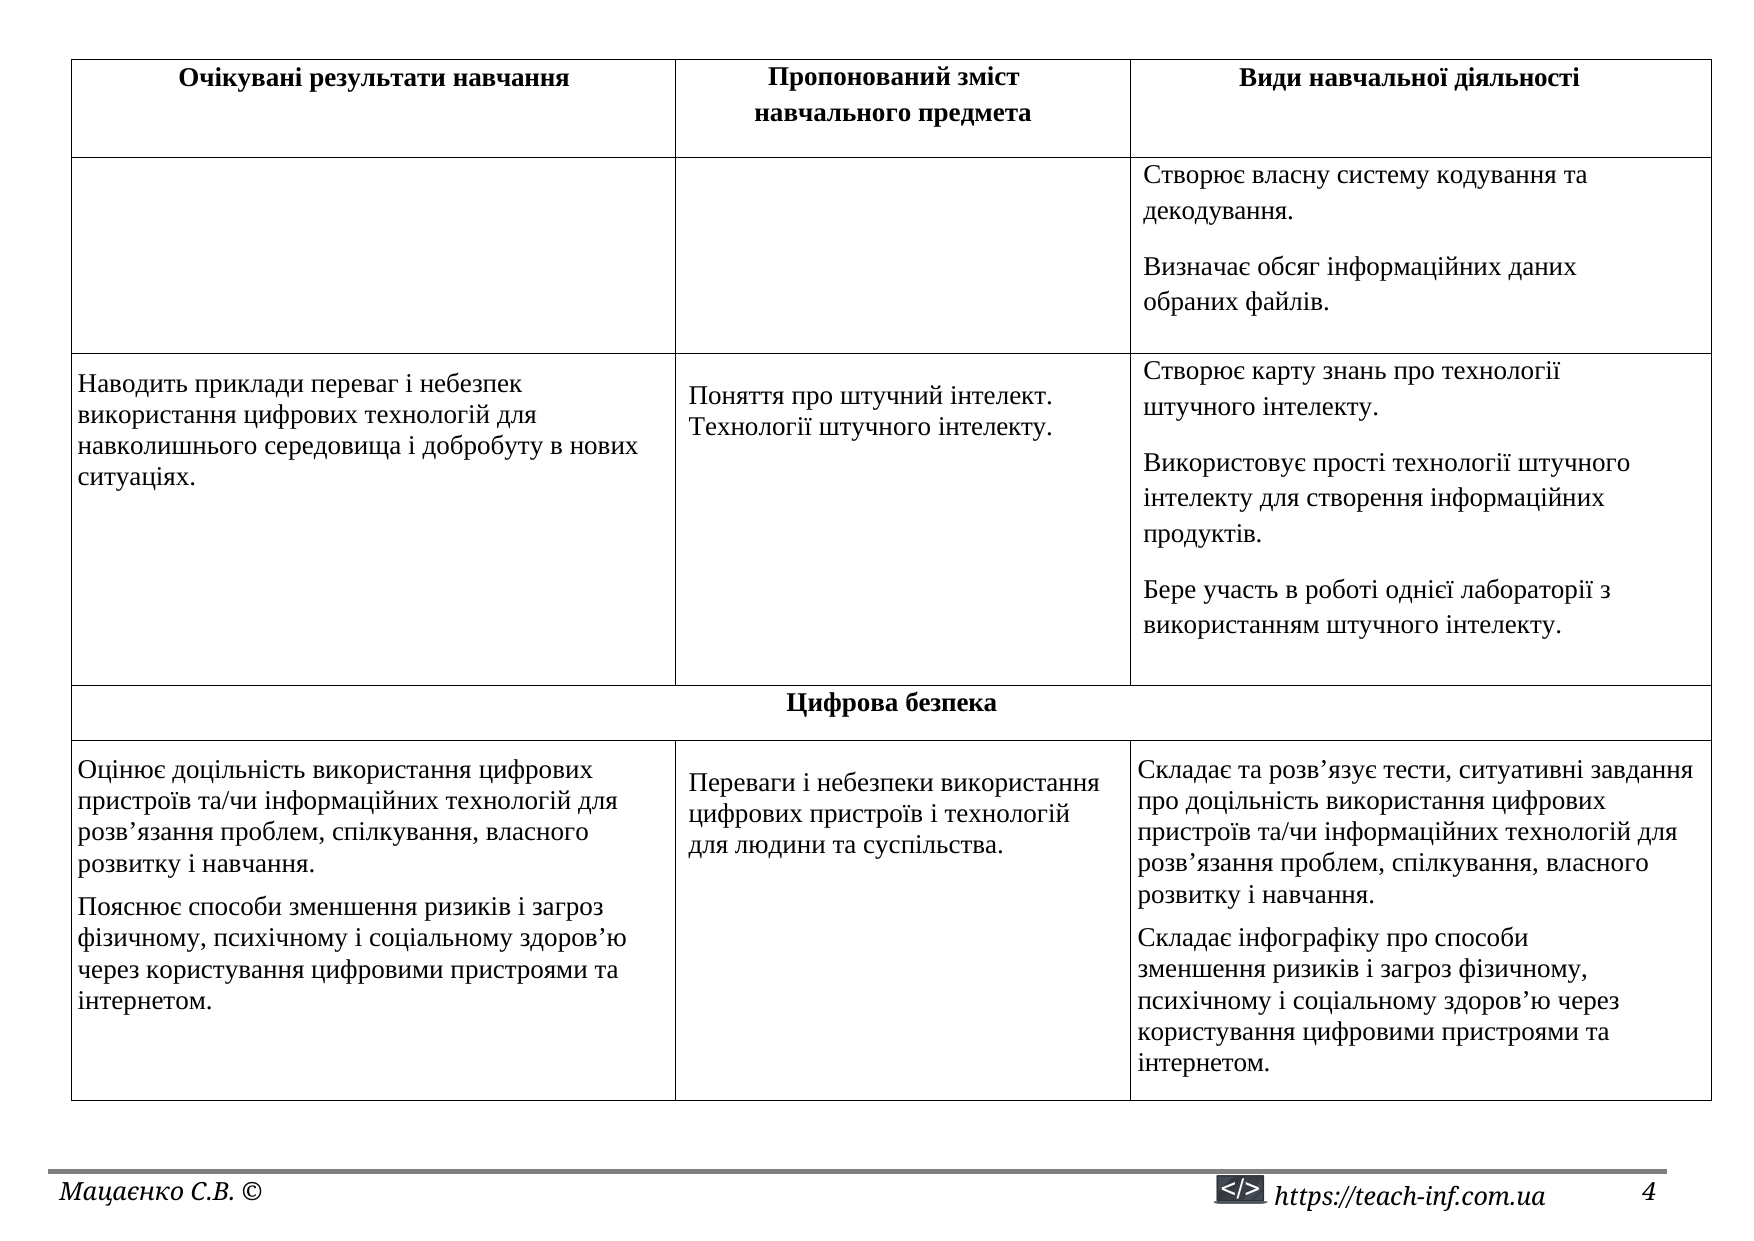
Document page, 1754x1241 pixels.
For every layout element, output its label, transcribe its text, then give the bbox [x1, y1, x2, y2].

table_cell Поняття про штучний інтелект. Технології штучного інтелекту. [676, 354, 1130, 685]
table_cell Переваги і небезпеки використання цифрових пристроїв і технологій для людини та суспільства. [676, 741, 1130, 1100]
table_cell Створює карту знань про технології штучного інтелекту. Використовує прості технології штучного інтелекту для створення інформаційних продуктів. Бере участь в роботі однієї лабораторії з використанням штучного інтелекту. [1131, 354, 1711, 685]
table_header Очікувані результати навчання [72, 60, 675, 157]
picture [1213, 1173, 1268, 1205]
table_cell Цифрова безпека [72, 686, 1711, 740]
table_cell [676, 158, 1130, 353]
table_header Пропонований зміст навчального предмета [676, 60, 1130, 157]
table_cell Оцінює доцільність використання цифрових пристроїв та/чи інформаційних технологій для розв’язання проблем, спілкування, власного розвитку і навчання. Пояснює способи зменшення ризиків і загроз фізичному, психічному і соціальному здоров’ю через користування цифровими пристроями та інтернетом. [72, 741, 675, 1100]
table_cell Складає та розв’язує тести, ситуативні завдання про доцільність використання цифрових пристроїв та/чи інформаційних технологій для розв’язання проблем, спілкування, власного розвитку і навчання. Складає інфографіку про способи зменшення ризиків і загроз фізичному, психічному і соціальному здоров’ю через користування цифровими пристроями та інтернетом. [1131, 741, 1711, 1100]
table_cell [72, 158, 675, 353]
table_header Види навчальної діяльності [1131, 60, 1711, 157]
table_cell Наводить приклади переваг і небезпек використання цифрових технологій для навколишнього середовища і добробуту в нових ситуаціях. [72, 354, 675, 685]
table_cell Створює власну систему кодування та декодування. Визначає обсяг інформаційних даних обраних файлів. [1131, 158, 1711, 353]
